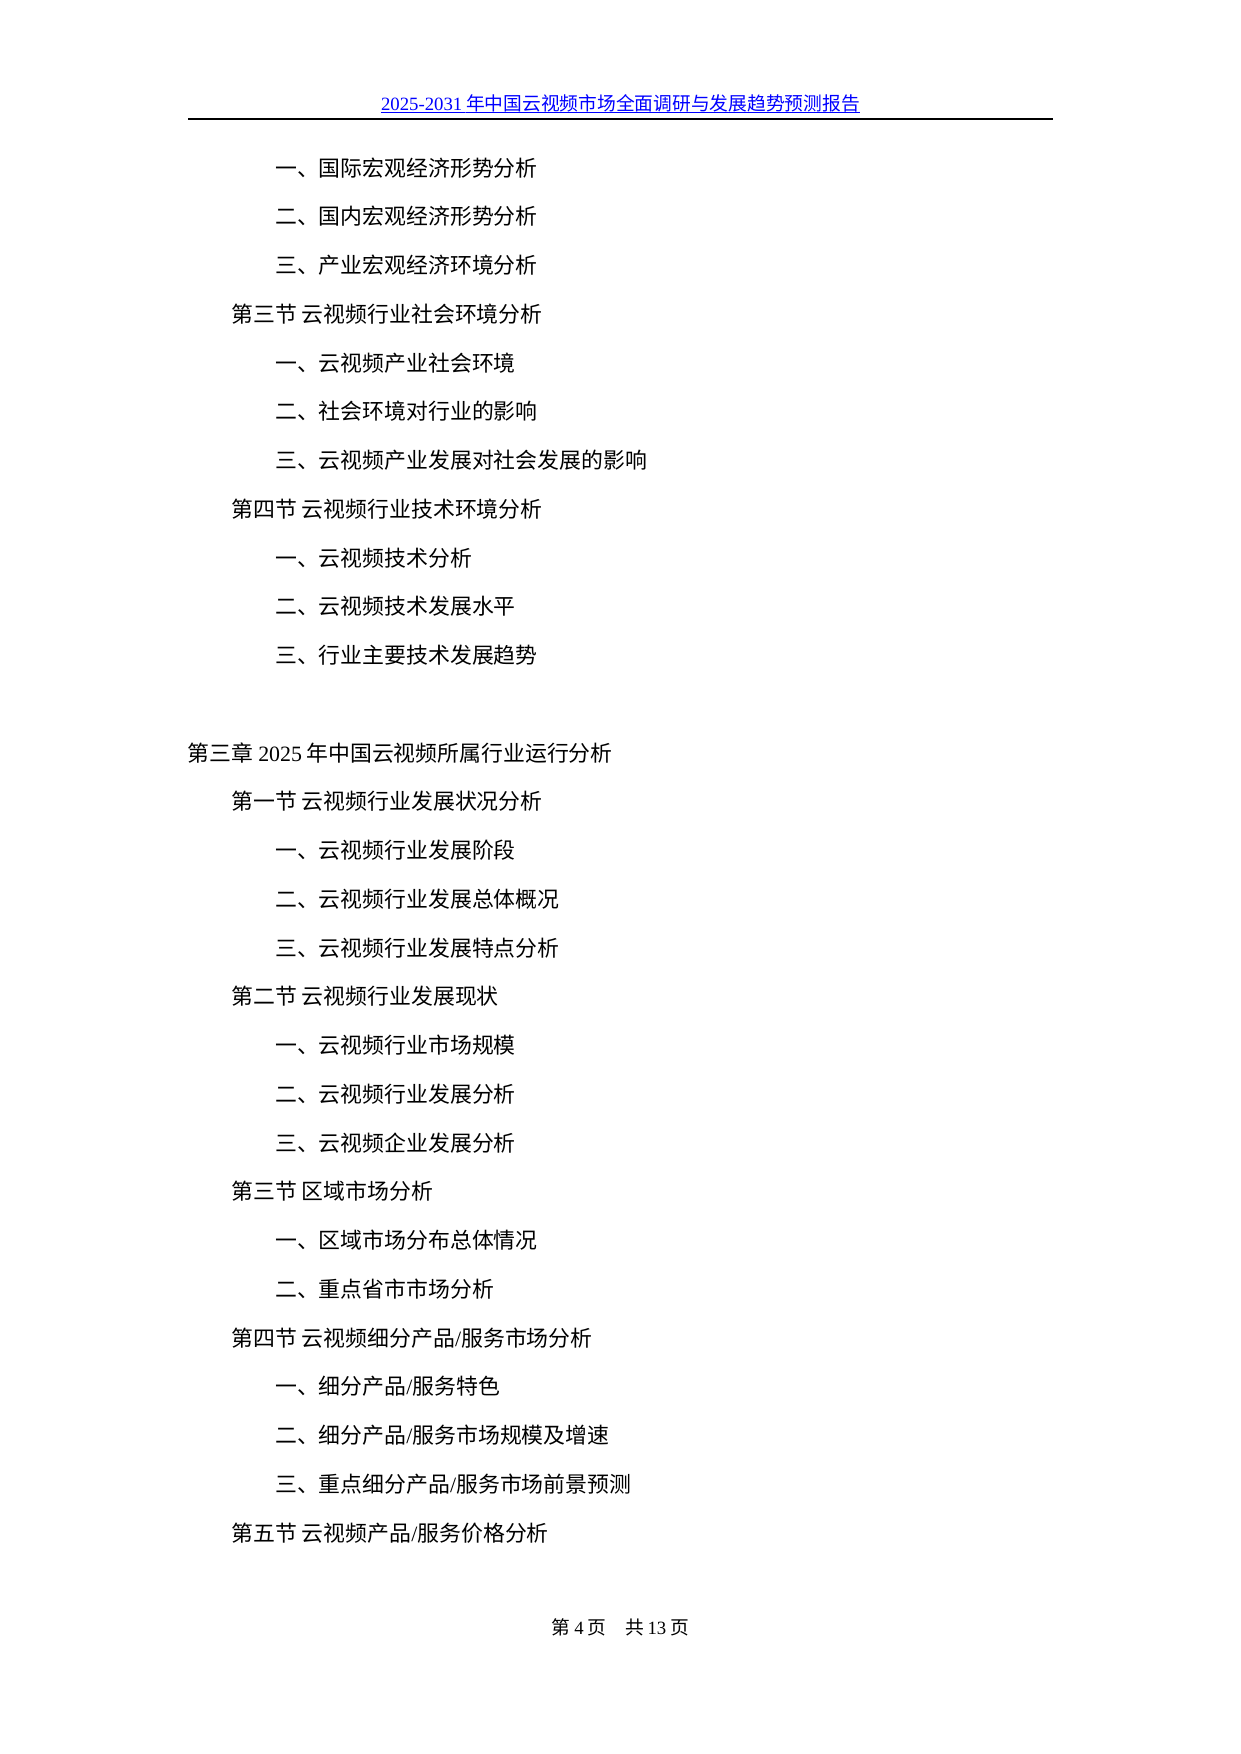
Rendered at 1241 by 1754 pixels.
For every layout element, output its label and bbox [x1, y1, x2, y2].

text [187, 150, 1053, 1548]
